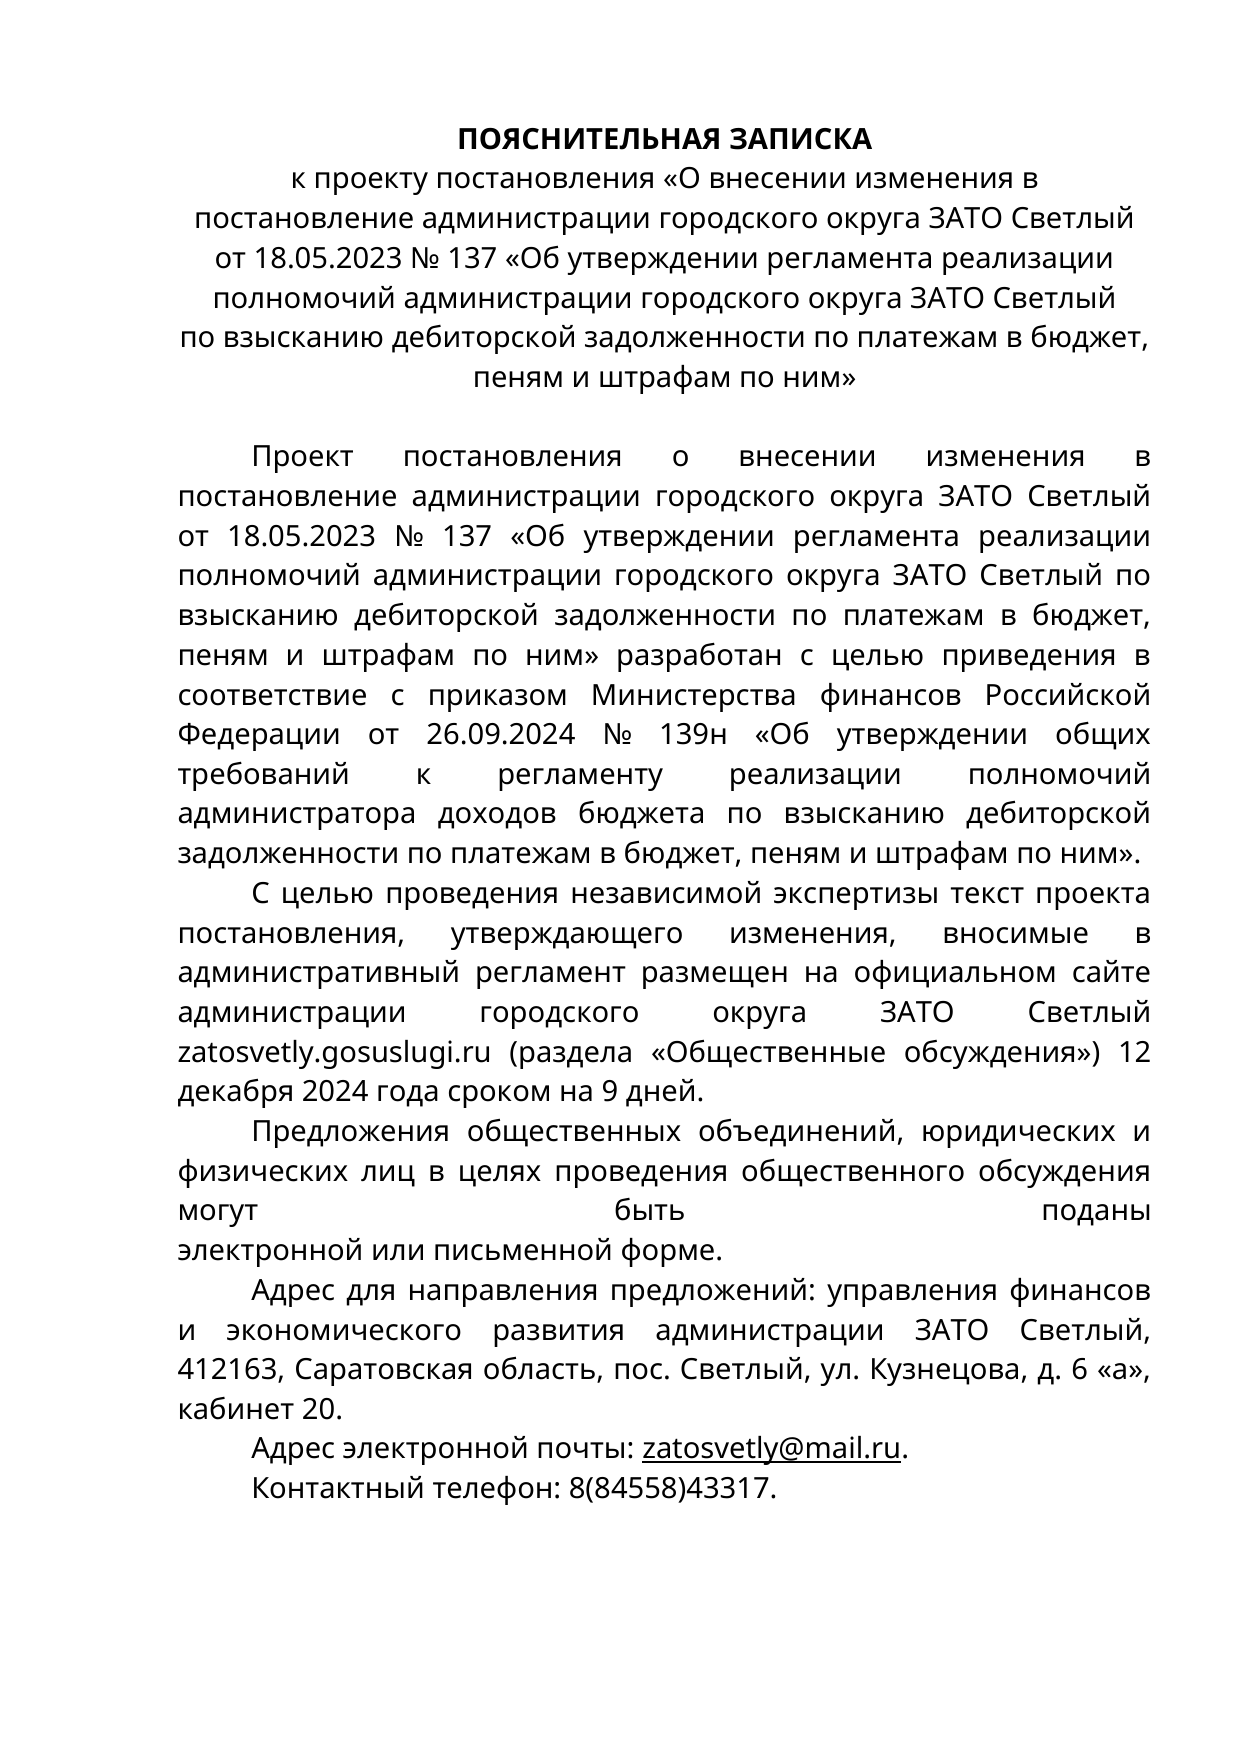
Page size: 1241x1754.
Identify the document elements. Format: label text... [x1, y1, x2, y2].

text С целью проведения независимой экспертизы текст проекта постановления, утверждающего изменения, вносимые в административный регламент размещен на официальном сайте администрации городского округа ЗАТО Светлый zatosvetly.gosuslugi.ru (раздела «Общественные обсуждения») 12 декабря 2024 года сроком на 9 дней. [177, 872, 1152, 1110]
text Адрес электронной почты: zatosvetly@mail.ru. [177, 1428, 1152, 1467]
text к проекту постановления «О внесении изменения в постановление администрации городского округа ЗАТО Светлый [177, 158, 1152, 237]
text полномочий администрации городского округа ЗАТО Светлый [177, 277, 1152, 317]
text Предложения общественных объединений, юридических и физических лиц в целях проведения общественного обсуждения могут быть поданы электронной или письменной форме. [177, 1110, 1152, 1269]
text Контактный телефон: 8(84558)43317. [177, 1467, 1152, 1507]
text по взысканию дебиторской задолженности по платежам в бюджет, пеням и штрафам по ним» [177, 317, 1152, 396]
text Адрес для направления предложений: управления финансов и экономического развития администрации ЗАТО Светлый, 412163, Саратовская область, пос. Светлый, ул. Кузнецова, д. 6 «а», кабинет 20. [177, 1269, 1152, 1428]
text от 18.05.2023 № 137 «Об утверждении регламента реализации [177, 237, 1152, 277]
text Проект постановления о внесении изменения в постановление администрации городского округа ЗАТО Светлый от 18.05.2023 № 137 «Об утверждении регламента реализации полномочий администрации городского округа ЗАТО Светлый по взысканию дебиторской задолженности по платежам в бюджет, пеням и штрафам по ним» разработан с целью приведения в соответствие с приказом Министерства финансов Российской Федерации от 26.09.2024 № 139н «Об утверждении общих требований к регламенту реализации полномочий администратора доходов бюджета по взысканию дебиторской задолженности по платежам в бюджет, пеням и штрафам по ним». [177, 436, 1152, 872]
text ПОЯСНИТЕЛЬНАЯ ЗАПИСКА [177, 118, 1152, 158]
